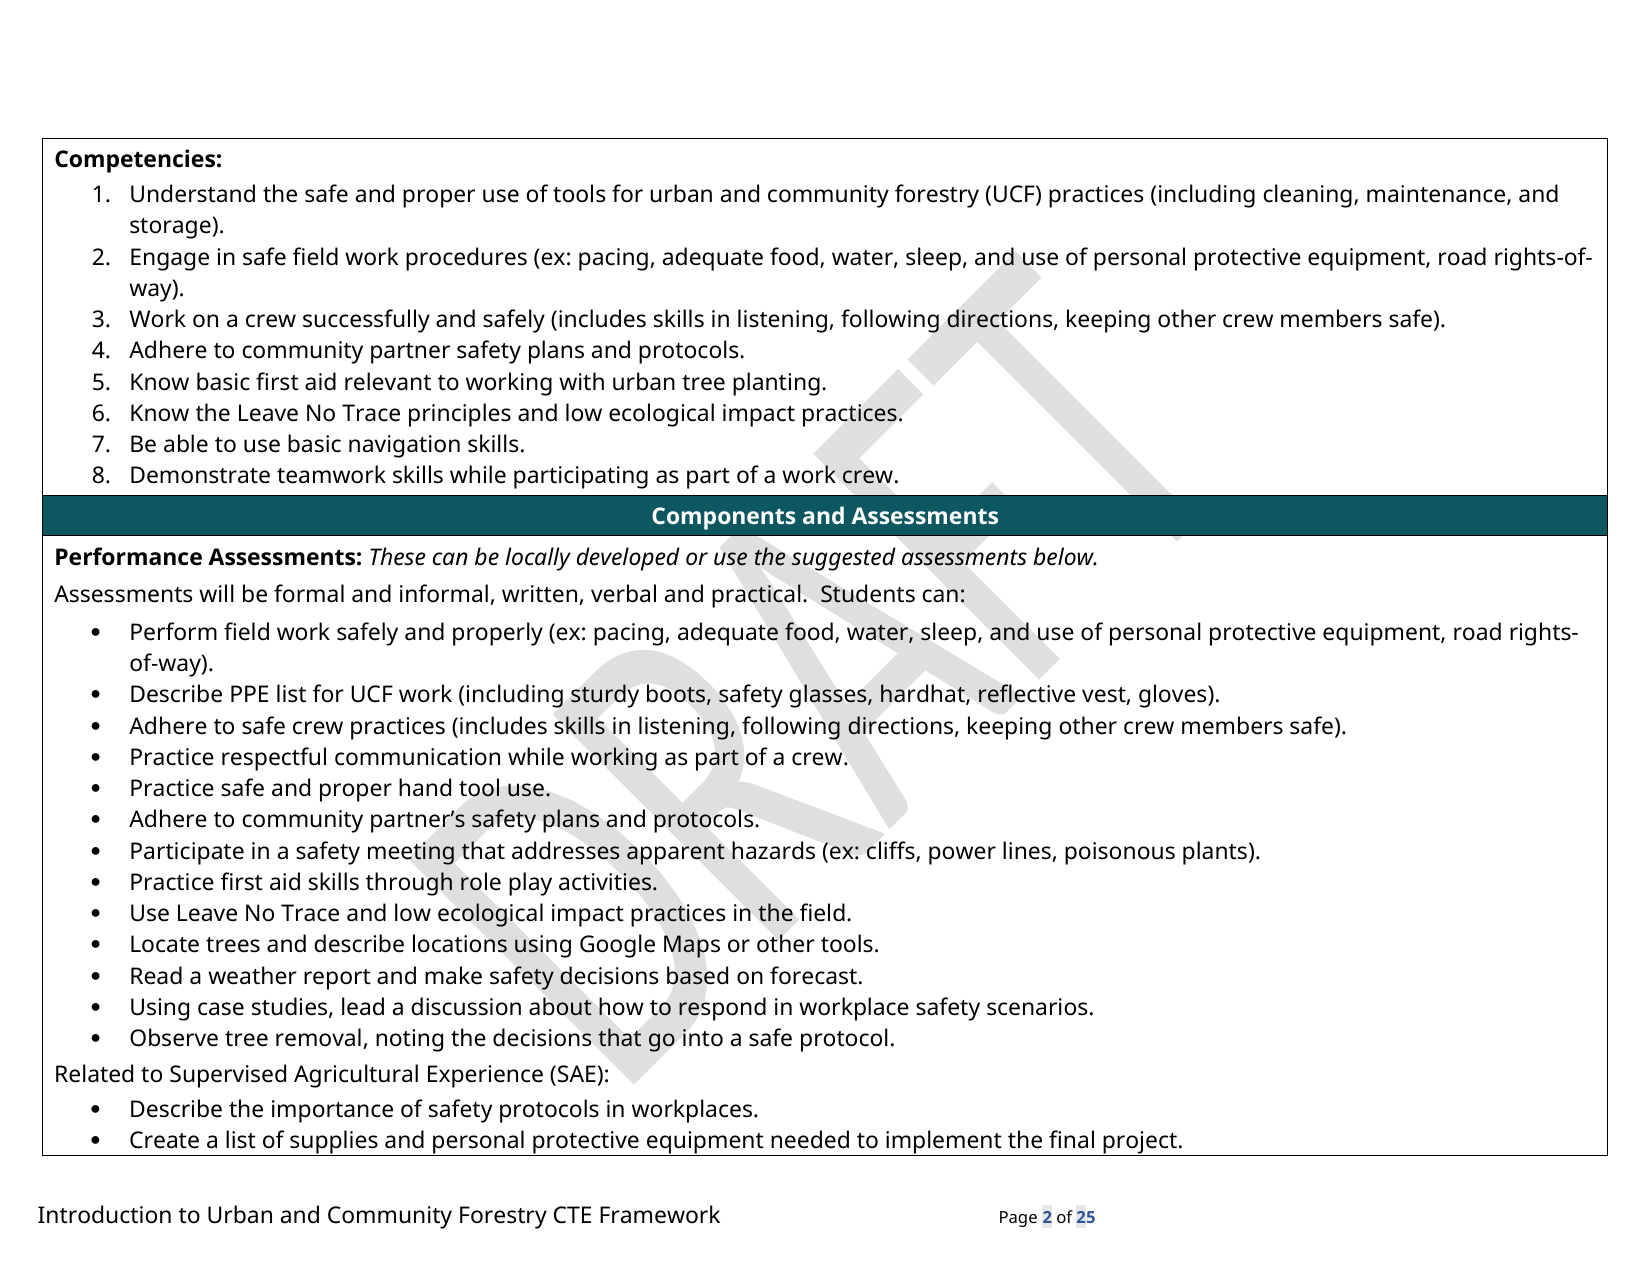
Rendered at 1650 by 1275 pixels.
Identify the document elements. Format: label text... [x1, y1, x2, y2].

table_cell Components and Assessments [43, 496, 1607, 535]
table_cell Performance Assessments: These can be locally developed or use the suggested assessments below. Assessments will be formal and informal, written, verbal and practical. Students can: Perform field work safely and properly (ex: pacing, adequate food, water, sleep, and use of personal protective equipment, road rights-of-way). Describe PPE list for UCF work (including sturdy boots, safety glasses, hardhat, reflective vest, gloves). Adhere to safe crew practices (includes skills in listening, following directions, keeping other crew members safe). Practice respectful communication while working as part of a crew. Practice safe and proper hand tool use. Adhere to community partner’s safety plans and protocols. Participate in a safety meeting that addresses apparent hazards (ex: cliffs, power lines, poisonous plants). Practice first aid skills through role play activities. Use Leave No Trace and low ecological impact practices in the field. Locate trees and describe locations using Google Maps or other tools. Read a weather report and make safety decisions based on forecast. Using case studies, lead a discussion about how to respond in workplace safety scenarios. Observe tree removal, noting the decisions that go into a safe protocol. Related to Supervised Agricultural Experience (SAE): Describe the importance of safety protocols in workplaces. Create a list of supplies and personal protective equipment needed to implement the final project. [43, 536, 1607, 1155]
table_cell Competencies: Understand the safe and proper use of tools for urban and community forestry (UCF) practices (including cleaning, maintenance, and storage). Engage in safe field work procedures (ex: pacing, adequate food, water, sleep, and use of personal protective equipment, road rights-of-way). Work on a crew successfully and safely (includes skills in listening, following directions, keeping other crew members safe). Adhere to community partner safety plans and protocols. Know basic first aid relevant to working with urban tree planting. Know the Leave No Trace principles and low ecological impact practices. Be able to use basic navigation skills. Demonstrate teamwork skills while participating as part of a work crew. [43, 139, 1607, 495]
